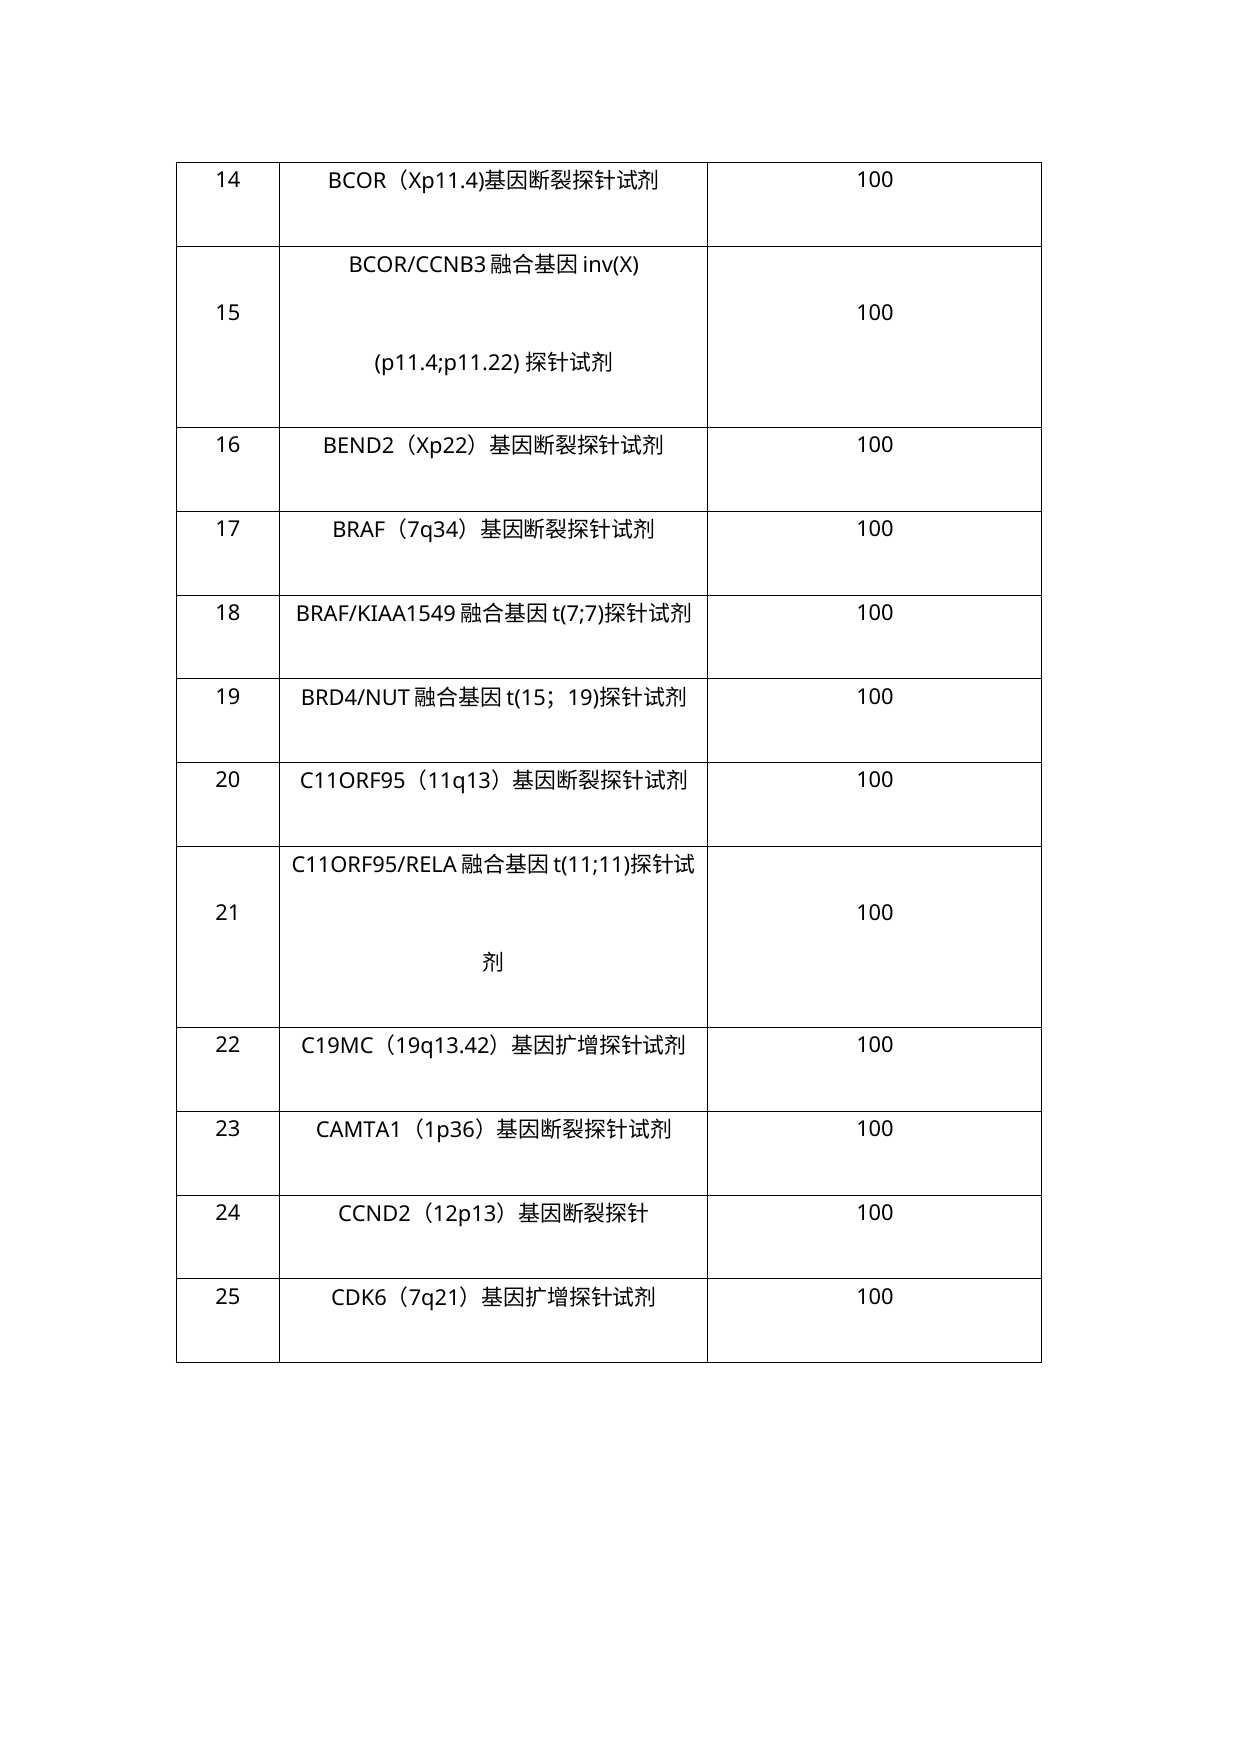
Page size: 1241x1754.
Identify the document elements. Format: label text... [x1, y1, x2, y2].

table_cell 100 [708, 1028, 1041, 1111]
table_cell C11ORF95/RELA融合基因t(11;11)探针试剂 [280, 847, 707, 1027]
table_cell 100 [708, 1279, 1041, 1362]
table_cell 100 [708, 428, 1041, 511]
table_cell 100 [708, 163, 1041, 246]
table_cell 100 [708, 596, 1041, 678]
table_cell CDK6（7q21）基因扩增探针试剂 [280, 1279, 707, 1362]
table_cell BRAF（7q34）基因断裂探针试剂 [280, 512, 707, 594]
table_cell 23 [177, 1112, 279, 1194]
table_cell 21 [177, 847, 279, 1027]
table_cell C11ORF95（11q13）基因断裂探针试剂 [280, 763, 707, 846]
table_cell 24 [177, 1196, 279, 1278]
table_cell 18 [177, 596, 279, 678]
table_cell BRD4/NUT融合基因t(15；19)探针试剂 [280, 679, 707, 762]
table_cell BCOR/CCNB3融合基因inv(X)(p11.4;p11.22) 探针试剂 [280, 247, 707, 427]
table_cell 22 [177, 1028, 279, 1111]
table_cell 16 [177, 428, 279, 511]
table_cell 100 [708, 512, 1041, 594]
table_cell BCOR（Xp11.4)基因断裂探针试剂 [280, 163, 707, 246]
table_cell BEND2（Xp22）基因断裂探针试剂 [280, 428, 707, 511]
table_cell 100 [708, 679, 1041, 762]
table_cell 100 [708, 247, 1041, 427]
table_cell 20 [177, 763, 279, 846]
table_cell 100 [708, 847, 1041, 1027]
table_cell CAMTA1（1p36）基因断裂探针试剂 [280, 1112, 707, 1194]
table_cell 19 [177, 679, 279, 762]
table_cell 25 [177, 1279, 279, 1362]
table_cell 15 [177, 247, 279, 427]
table_cell C19MC（19q13.42）基因扩增探针试剂 [280, 1028, 707, 1111]
table_cell 14 [177, 163, 279, 246]
table_cell 100 [708, 763, 1041, 846]
table_cell 17 [177, 512, 279, 594]
table_cell 100 [708, 1196, 1041, 1278]
table_cell 100 [708, 1112, 1041, 1194]
table_cell CCND2（12p13）基因断裂探针 [280, 1196, 707, 1278]
table_cell BRAF/KIAA1549融合基因t(7;7)探针试剂 [280, 596, 707, 678]
